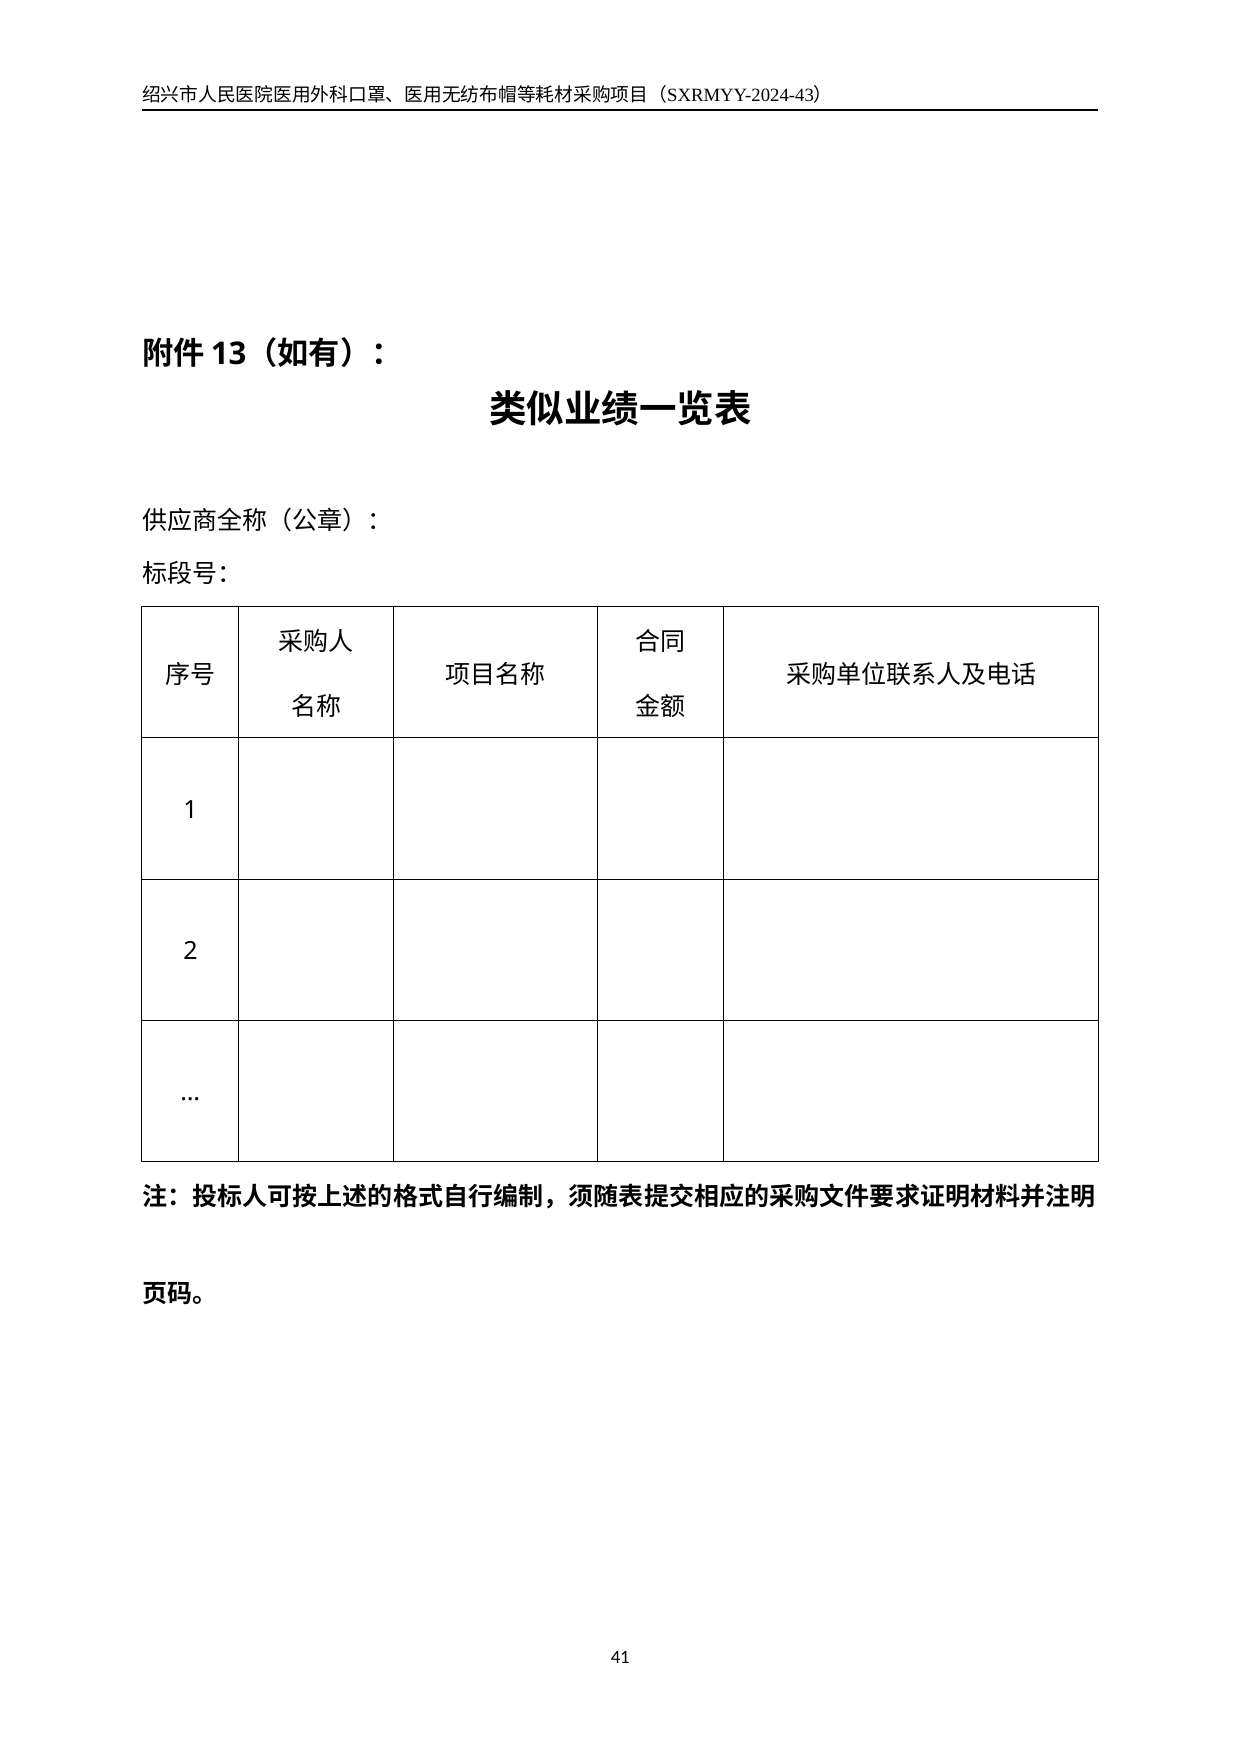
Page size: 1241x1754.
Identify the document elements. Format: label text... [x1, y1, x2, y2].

table_header 合同 金额 [598, 607, 723, 737]
table_header 项目名称 [394, 607, 597, 737]
text 附件13（如有）： [142, 328, 1098, 374]
table_header 序号 [142, 607, 238, 737]
text 类似业绩一览表 [142, 379, 1098, 433]
table_cell [598, 738, 723, 878]
table_cell [239, 738, 393, 878]
text 供应商全称（公章）： [142, 500, 1098, 537]
table_cell [724, 1021, 1098, 1161]
table_header 采购人 名称 [239, 607, 393, 737]
table_cell … [142, 1021, 238, 1161]
table_cell [724, 738, 1098, 878]
table_cell [598, 1021, 723, 1161]
table_cell [239, 1021, 393, 1161]
table_cell [724, 880, 1098, 1020]
table_cell 1 [142, 738, 238, 878]
text 标段号： [142, 553, 1098, 589]
table_cell [394, 738, 597, 878]
table_cell [394, 880, 597, 1020]
table_header 采购单位联系人及电话 [724, 607, 1098, 737]
table_cell [598, 880, 723, 1020]
table_cell [239, 880, 393, 1020]
table_cell 2 [142, 880, 238, 1020]
table_cell [394, 1021, 597, 1161]
text 注：投标人可按上述的格式自行编制，须随表提交相应的采购文件要求证明材料并注明页码。 [142, 1162, 1098, 1324]
